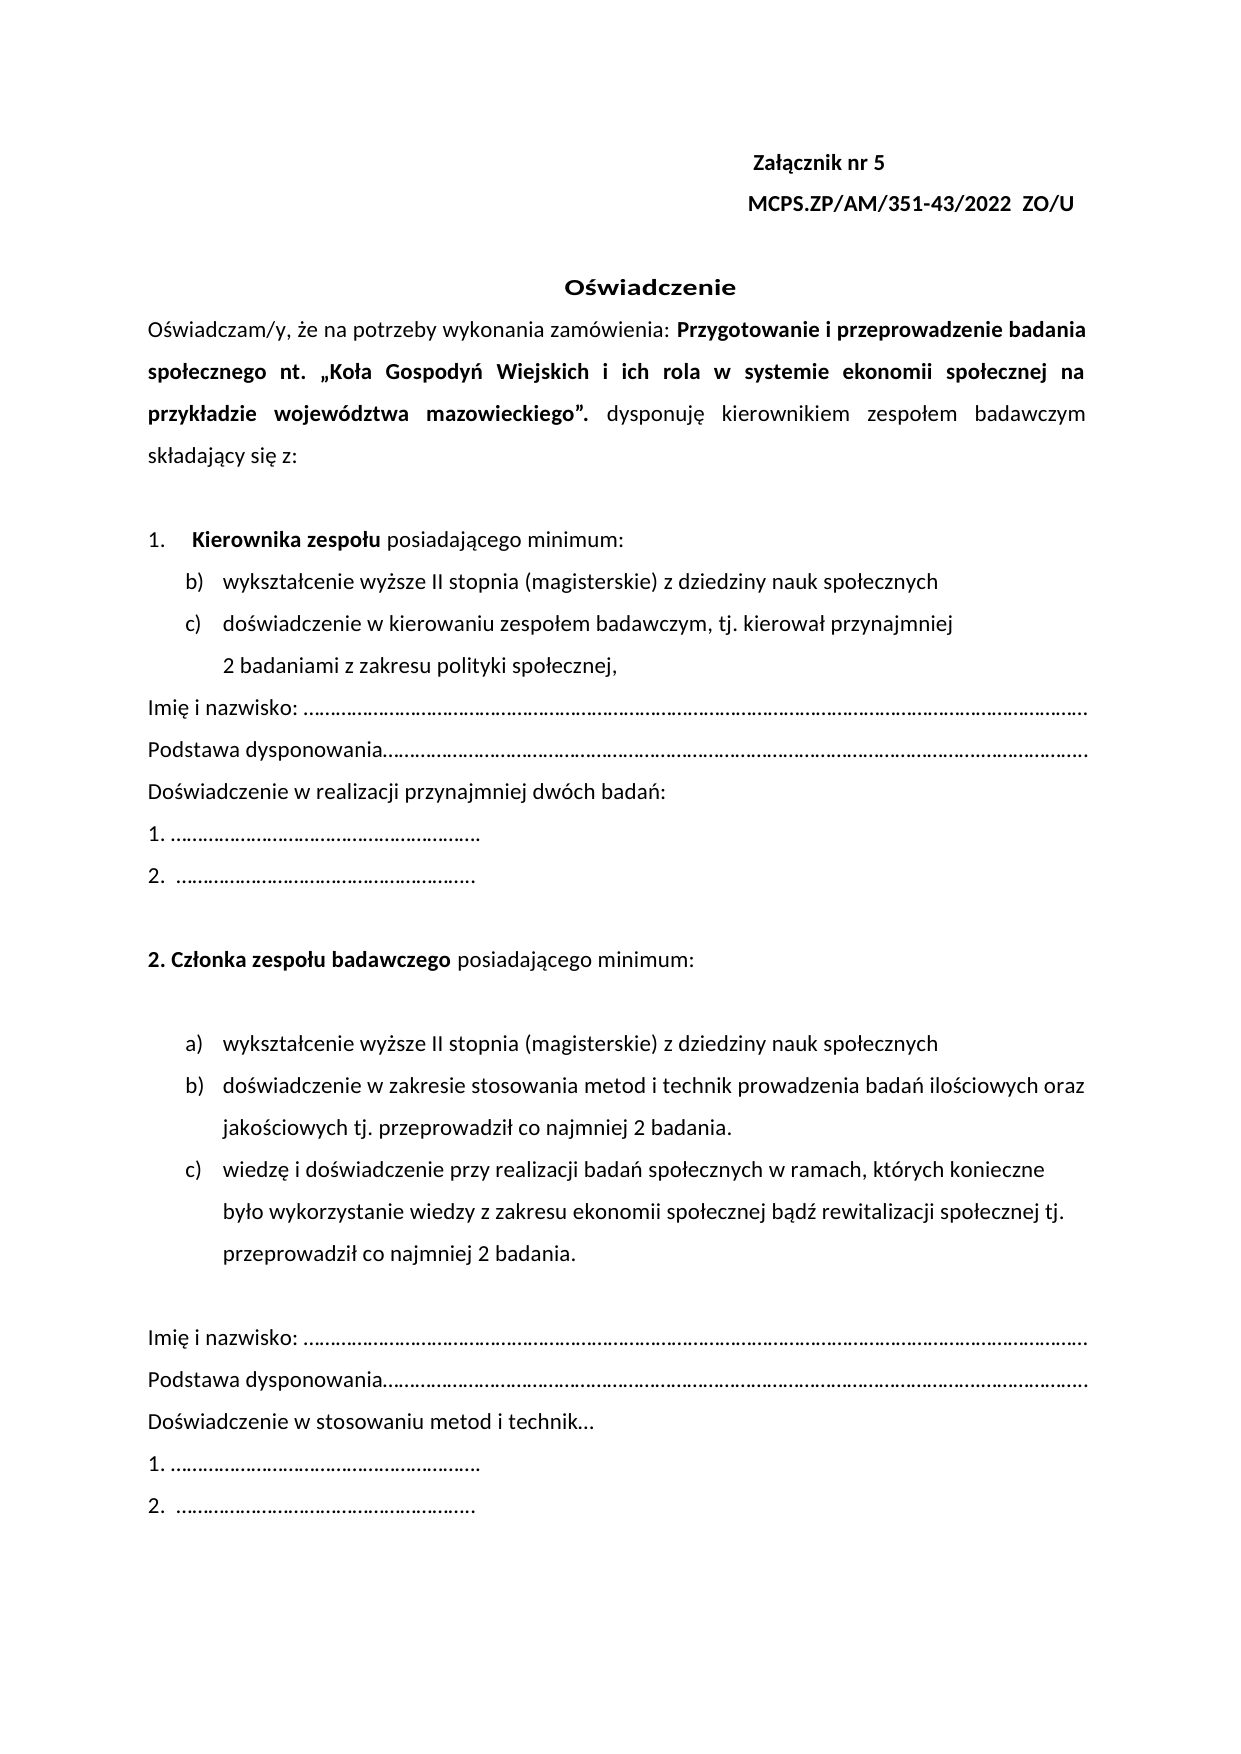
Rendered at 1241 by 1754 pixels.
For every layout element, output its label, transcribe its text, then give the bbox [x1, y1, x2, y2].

text 1. …………………………………………………. [148, 819, 1093, 847]
text 2. ……………………………………………….. [148, 1491, 1093, 1519]
list wykształcenie wyższe II stopnia (magisterskie) z dziedziny nauk społecznych [185, 567, 1093, 595]
text Oświadczenie [148, 273, 1153, 302]
list wykształcenie wyższe II stopnia (magisterskie) z dziedziny nauk społecznych [185, 1029, 1093, 1057]
subtitle Imię i nazwisko: ………………………………………………………………………………………………………………………………… [148, 693, 1093, 721]
list Kierownika zespołu posiadającego minimum: [148, 525, 1093, 553]
text Oświadczam/y, że na potrzeby wykonania zamówienia: Przygotowanie i przeprowadzenie badania społecznego nt. „Koła Gospodyń Wiejskich i ich rola w systemie ekonomii społecznej na przykładzie województwa mazowieckiego”. dysponuję kierownikiem zespołem badawczym składający się z: [148, 316, 1087, 469]
list doświadczenie w kierowaniu zespołem badawczym, tj. kierował przynajmniej 2 badaniami z zakresu polityki społecznej, [185, 609, 1093, 679]
list wiedzę i doświadczenie przy realizacji badań społecznych w ramach, których konieczne było wykorzystanie wiedzy z zakresu ekonomii społecznej bądź rewitalizacji społecznej tj. przeprowadził co najmniej 2 badania. [185, 1155, 1093, 1267]
text Załącznik nr 5 [148, 148, 1093, 176]
text 2. ……………………………………………….. [148, 861, 1093, 889]
text 2. Członka zespołu badawczego posiadającego minimum: [148, 945, 1093, 973]
text Doświadczenie w stosowaniu metod i technik… [148, 1407, 1093, 1435]
list doświadczenie w zakresie stosowania metod i technik prowadzenia badań ilościowych oraz jakościowych tj. przeprowadził co najmniej 2 badania. [185, 1071, 1093, 1141]
text Podstawa dysponowania………………………………………………………………………………………………….……………….. [148, 735, 1093, 763]
text MCPS.ZP/AM/351-43/2022 ZO/U [673, 189, 1153, 218]
text 1. …………………………………………………. [148, 1449, 1093, 1477]
text Doświadczenie w realizacji przynajmniej dwóch badań: [148, 777, 1093, 805]
subtitle Imię i nazwisko: ………………………………………………………………………………………………………………………………… [148, 1323, 1093, 1351]
text Podstawa dysponowania………………………………………………………………………………………………….……………….. [148, 1365, 1093, 1393]
